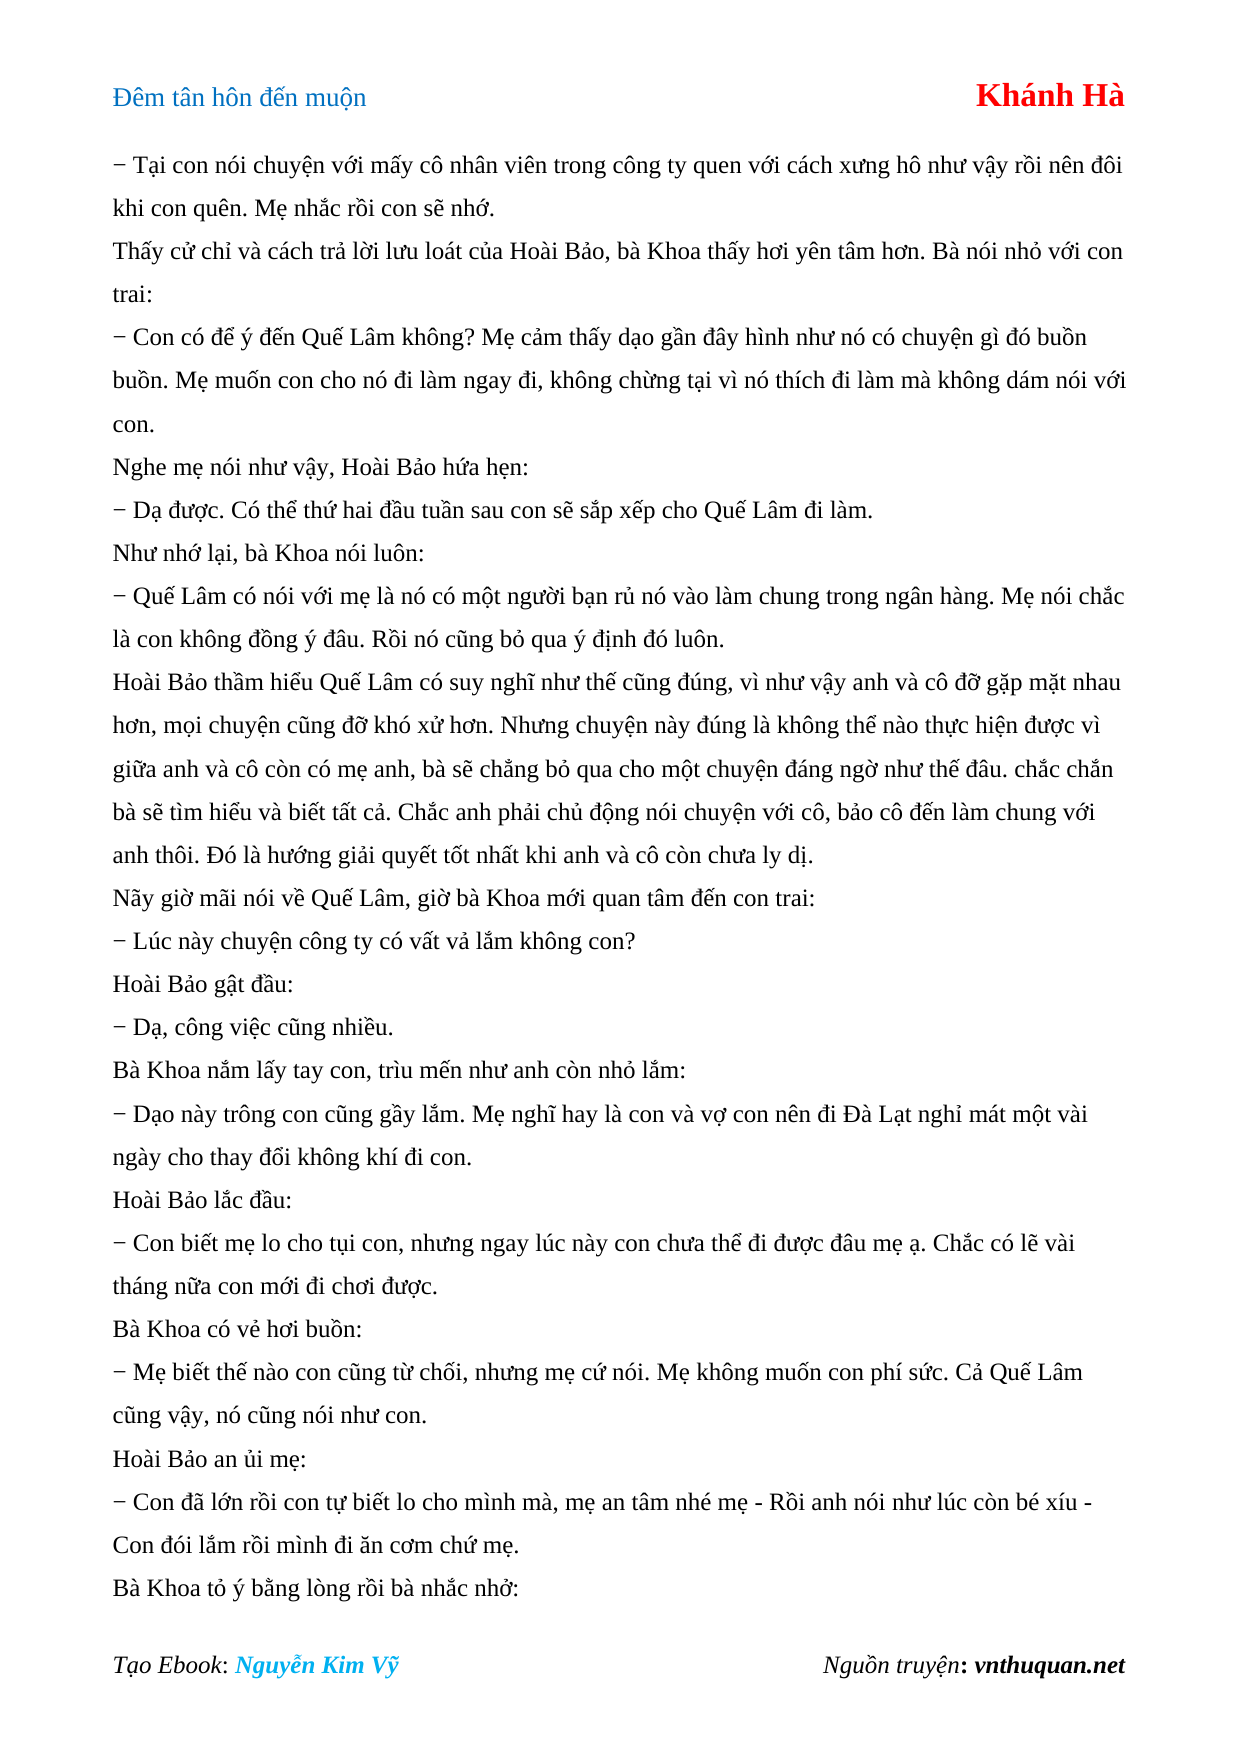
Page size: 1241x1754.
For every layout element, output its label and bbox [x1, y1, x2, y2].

text [112, 150, 1128, 1602]
